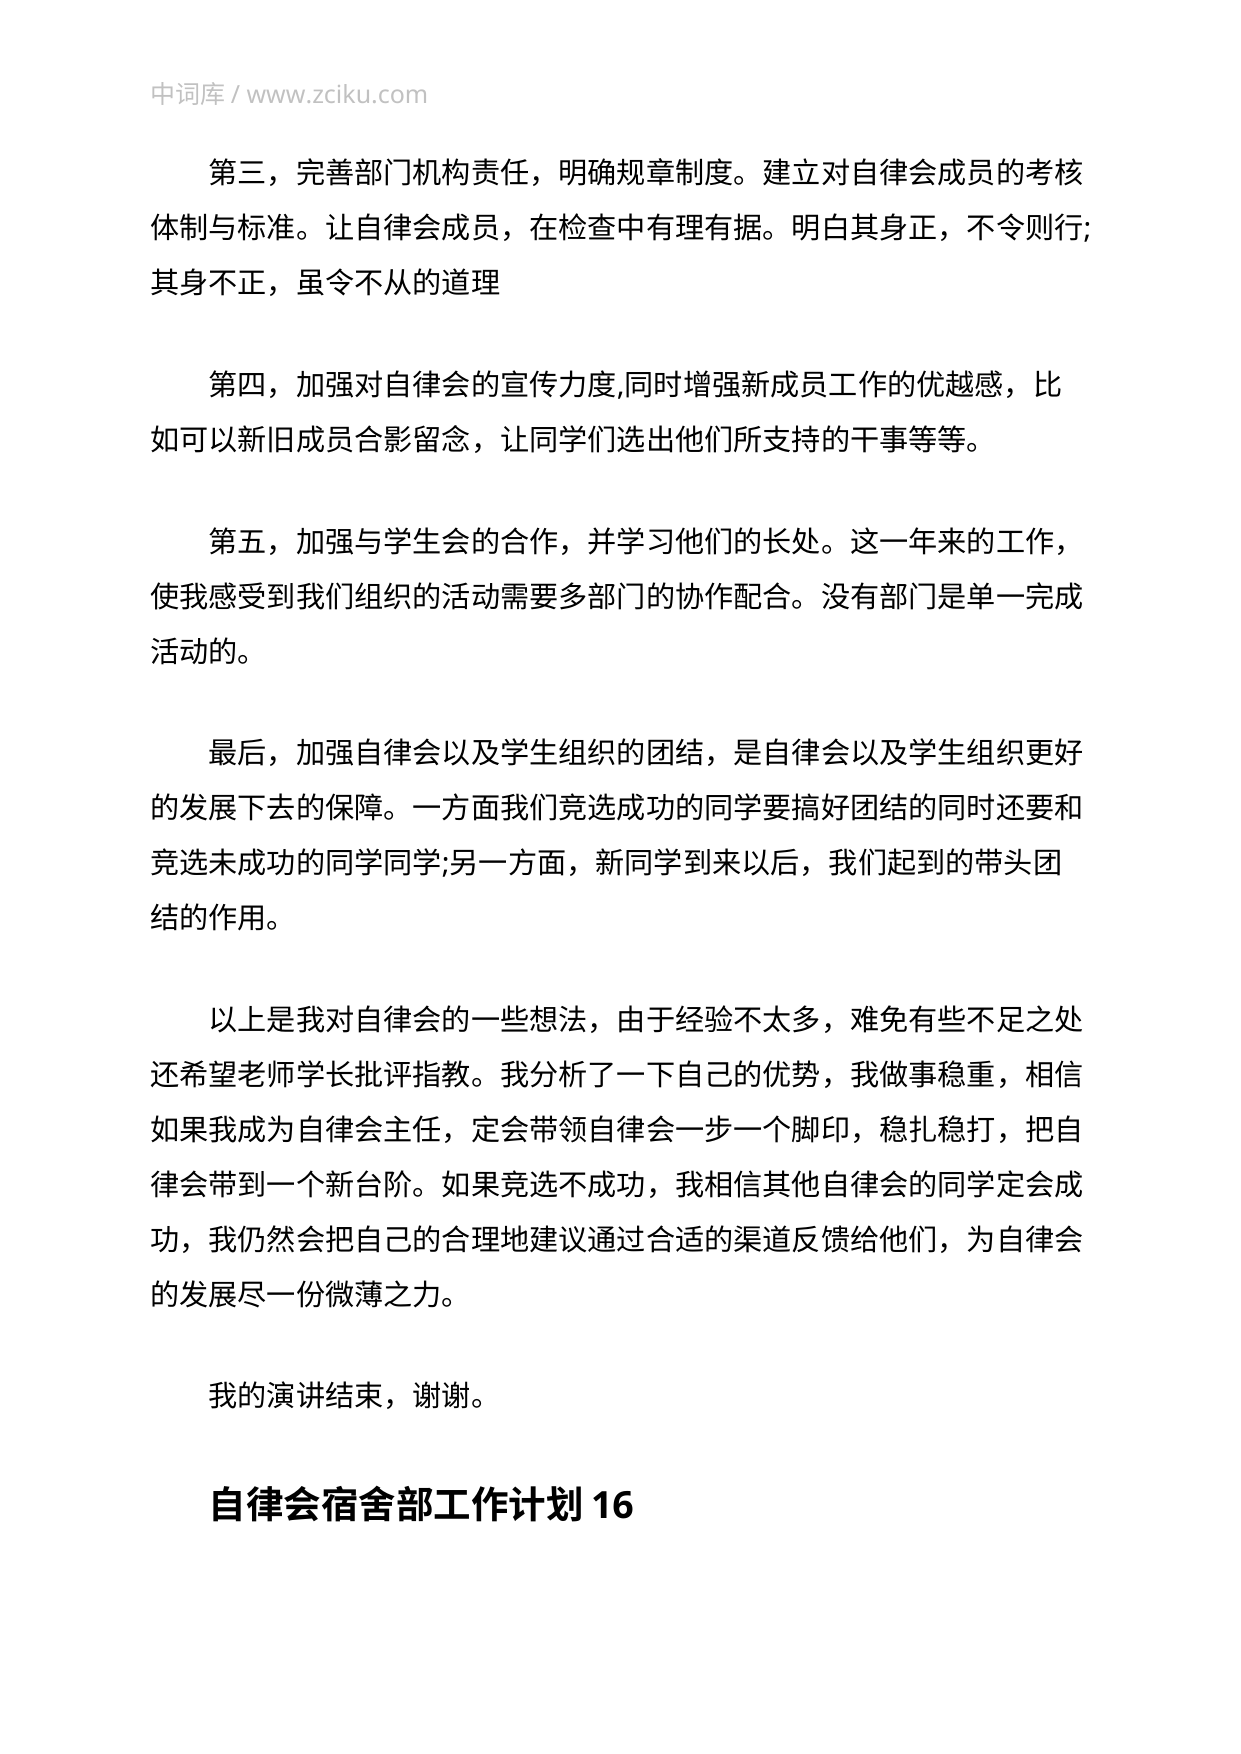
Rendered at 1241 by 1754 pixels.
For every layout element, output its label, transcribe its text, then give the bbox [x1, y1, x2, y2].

text 我的演讲结束，谢谢。 [150, 1373, 1090, 1415]
text 最后，加强自律会以及学生组织的团结，是自律会以及学生组织更好的发展下去的保障。一方面我们竞选成功的同学要搞好团结的同时还要和竞选未成功的同学同学;另一方面，新同学到来以后，我们起到的带头团结的作用。 [150, 730, 1090, 937]
text 第三，完善部门机构责任，明确规章制度。建立对自律会成员的考核体制与标准。让自律会成员，在检查中有理有据。明白其身正，不令则行;其身不正，虽令不从的道理 [150, 150, 1090, 302]
text 以上是我对自律会的一些想法，由于经验不太多，难免有些不足之处还希望老师学长批评指教。我分析了一下自己的优势，我做事稳重，相信如果我成为自律会主任，定会带领自律会一步一个脚印，稳扎稳打，把自律会带到一个新台阶。如果竞选不成功，我相信其他自律会的同学定会成功，我仍然会把自己的合理地建议通过合适的渠道反馈给他们，为自律会的发展尽一份微薄之力。 [150, 997, 1090, 1313]
text 第五，加强与学生会的合作，并学习他们的长处。这一年来的工作，使我感受到我们组织的活动需要多部门的协作配合。没有部门是单一完成活动的。 [150, 518, 1090, 671]
text 自律会宿舍部工作计划16 [150, 1474, 1090, 1529]
text 第四，加强对自律会的宣传力度,同时增强新成员工作的优越感，比如可以新旧成员合影留念，让同学们选出他们所支持的干事等等。 [150, 362, 1090, 459]
